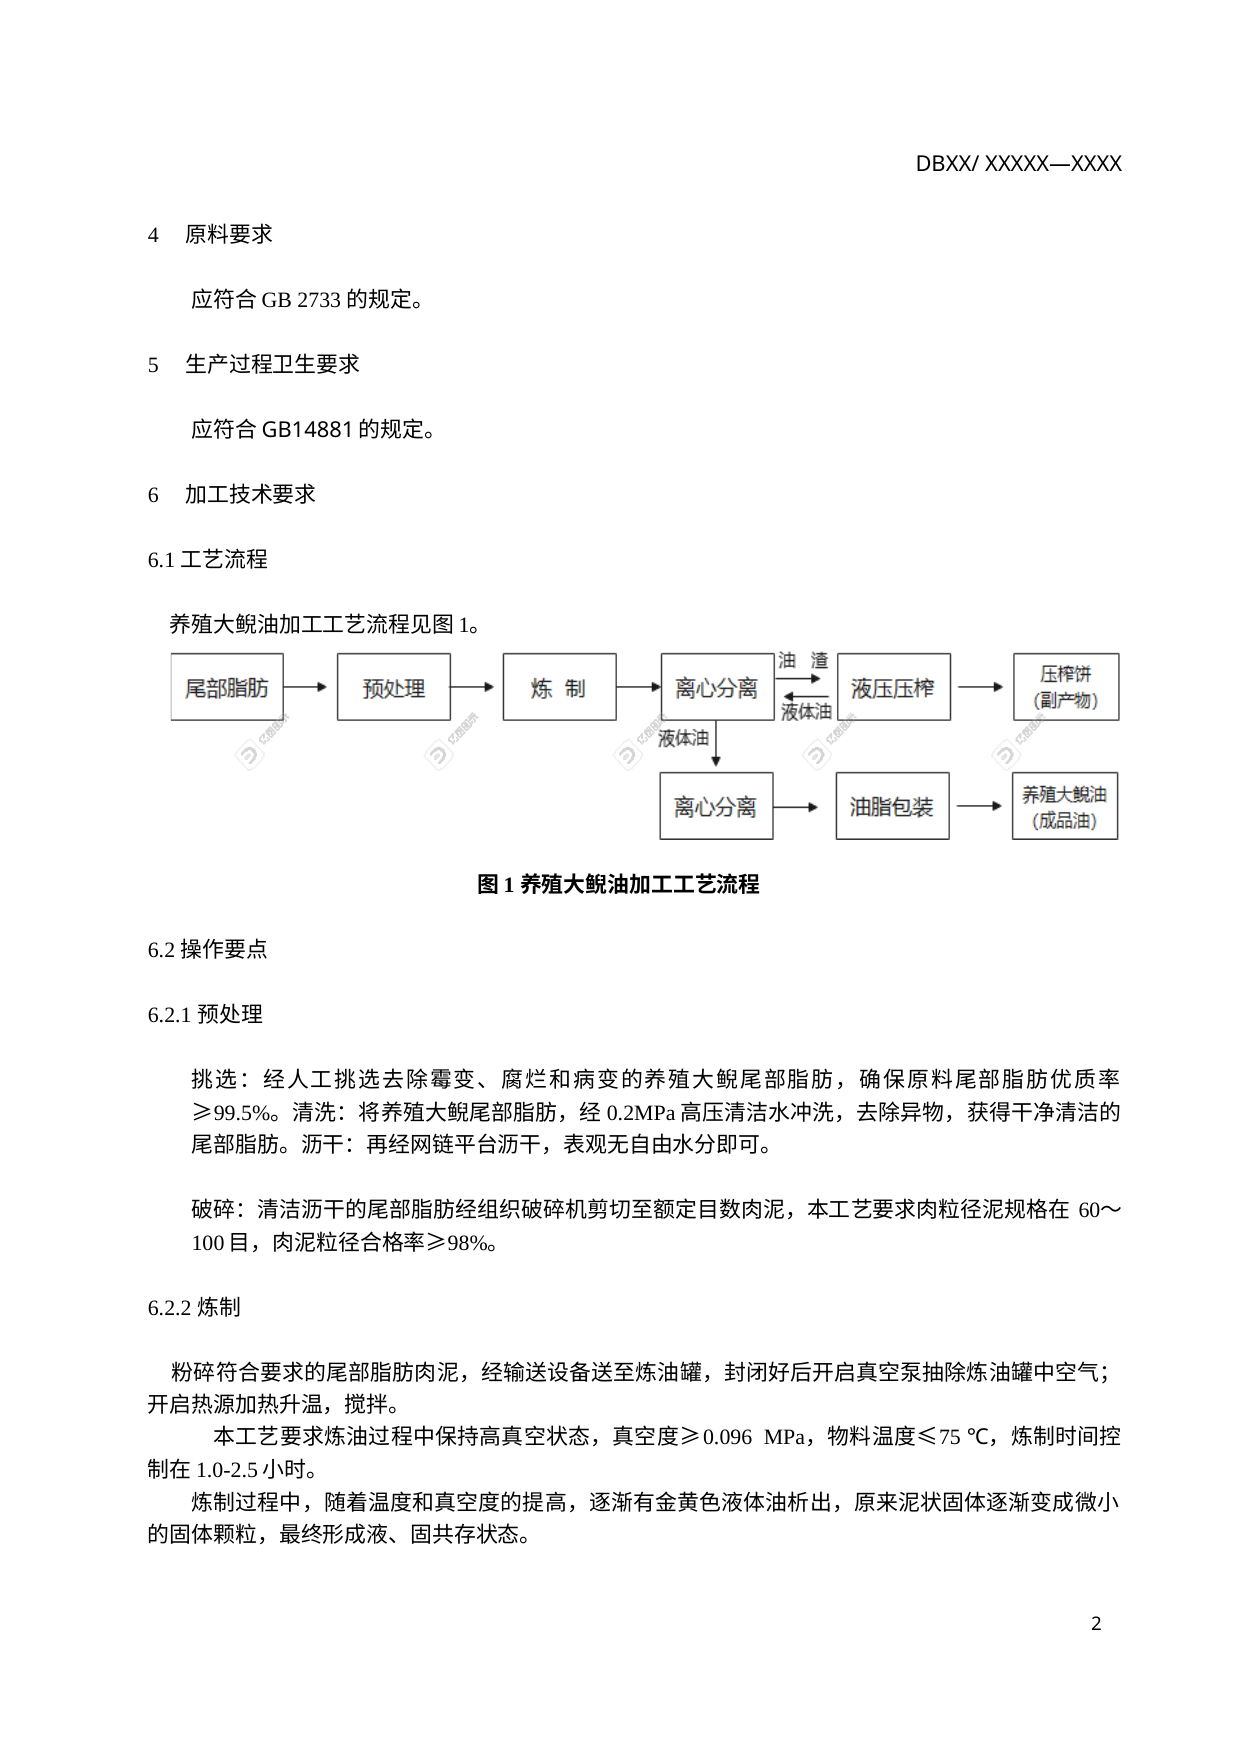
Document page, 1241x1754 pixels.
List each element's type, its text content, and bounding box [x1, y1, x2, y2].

picture [170, 639, 1121, 840]
text 图1 养殖大鲵油加工工艺流程 [148, 867, 1122, 899]
list 加工技术要求 [148, 477, 1122, 509]
list 原料要求 [148, 217, 1122, 249]
list 6.2 操作要点 [148, 932, 1122, 964]
text 炼制过程中，随着温度和真空度的提高，逐渐有金黄色液体油析出，原来泥状固体逐渐变成微小的固体颗粒，最终形成液、固共存状态。 [148, 1484, 1122, 1549]
text 粉碎符合要求的尾部脂肪肉泥，经输送设备送至炼油罐，封闭好后开启真空泵抽除炼油罐中空气；开启热源加热升温，搅拌。 [148, 1354, 1122, 1419]
list 6.2.2 炼制 [148, 1289, 1122, 1322]
text 应符合GB 2733 的规定。 [148, 282, 1122, 314]
list 6.2.1 预处理 [148, 997, 1122, 1029]
list 挑选：经人工挑选去除霉变、腐烂和病变的养殖大鲵尾部脂肪，确保原料尾部脂肪优质率≥99.5%。清洗：将养殖大鲵尾部脂肪，经0.2MPa高压清洁水冲洗，去除异物，获得干净清洁的尾部脂肪。沥干：再经网链平台沥干，表观无自由水分即可。 [191, 1062, 1122, 1159]
list 生产过程卫生要求 [148, 347, 1122, 379]
text 6.1 工艺流程 [148, 542, 1122, 574]
text 应符合GB14881的规定。 [148, 412, 1122, 444]
text 本工艺要求炼油过程中保持高真空状态，真空度≥0.096 MPa，物料温度≤75 ℃，炼制时间控制在1.0-2.5小时。 [148, 1419, 1122, 1484]
list 破碎：清洁沥干的尾部脂肪经组织破碎机剪切至额定目数肉泥，本工艺要求肉粒径泥规格在60～100目，肉泥粒径合格率≥98%。 [191, 1192, 1122, 1257]
text 养殖大鲵油加工工艺流程见图1。 [148, 607, 1122, 639]
